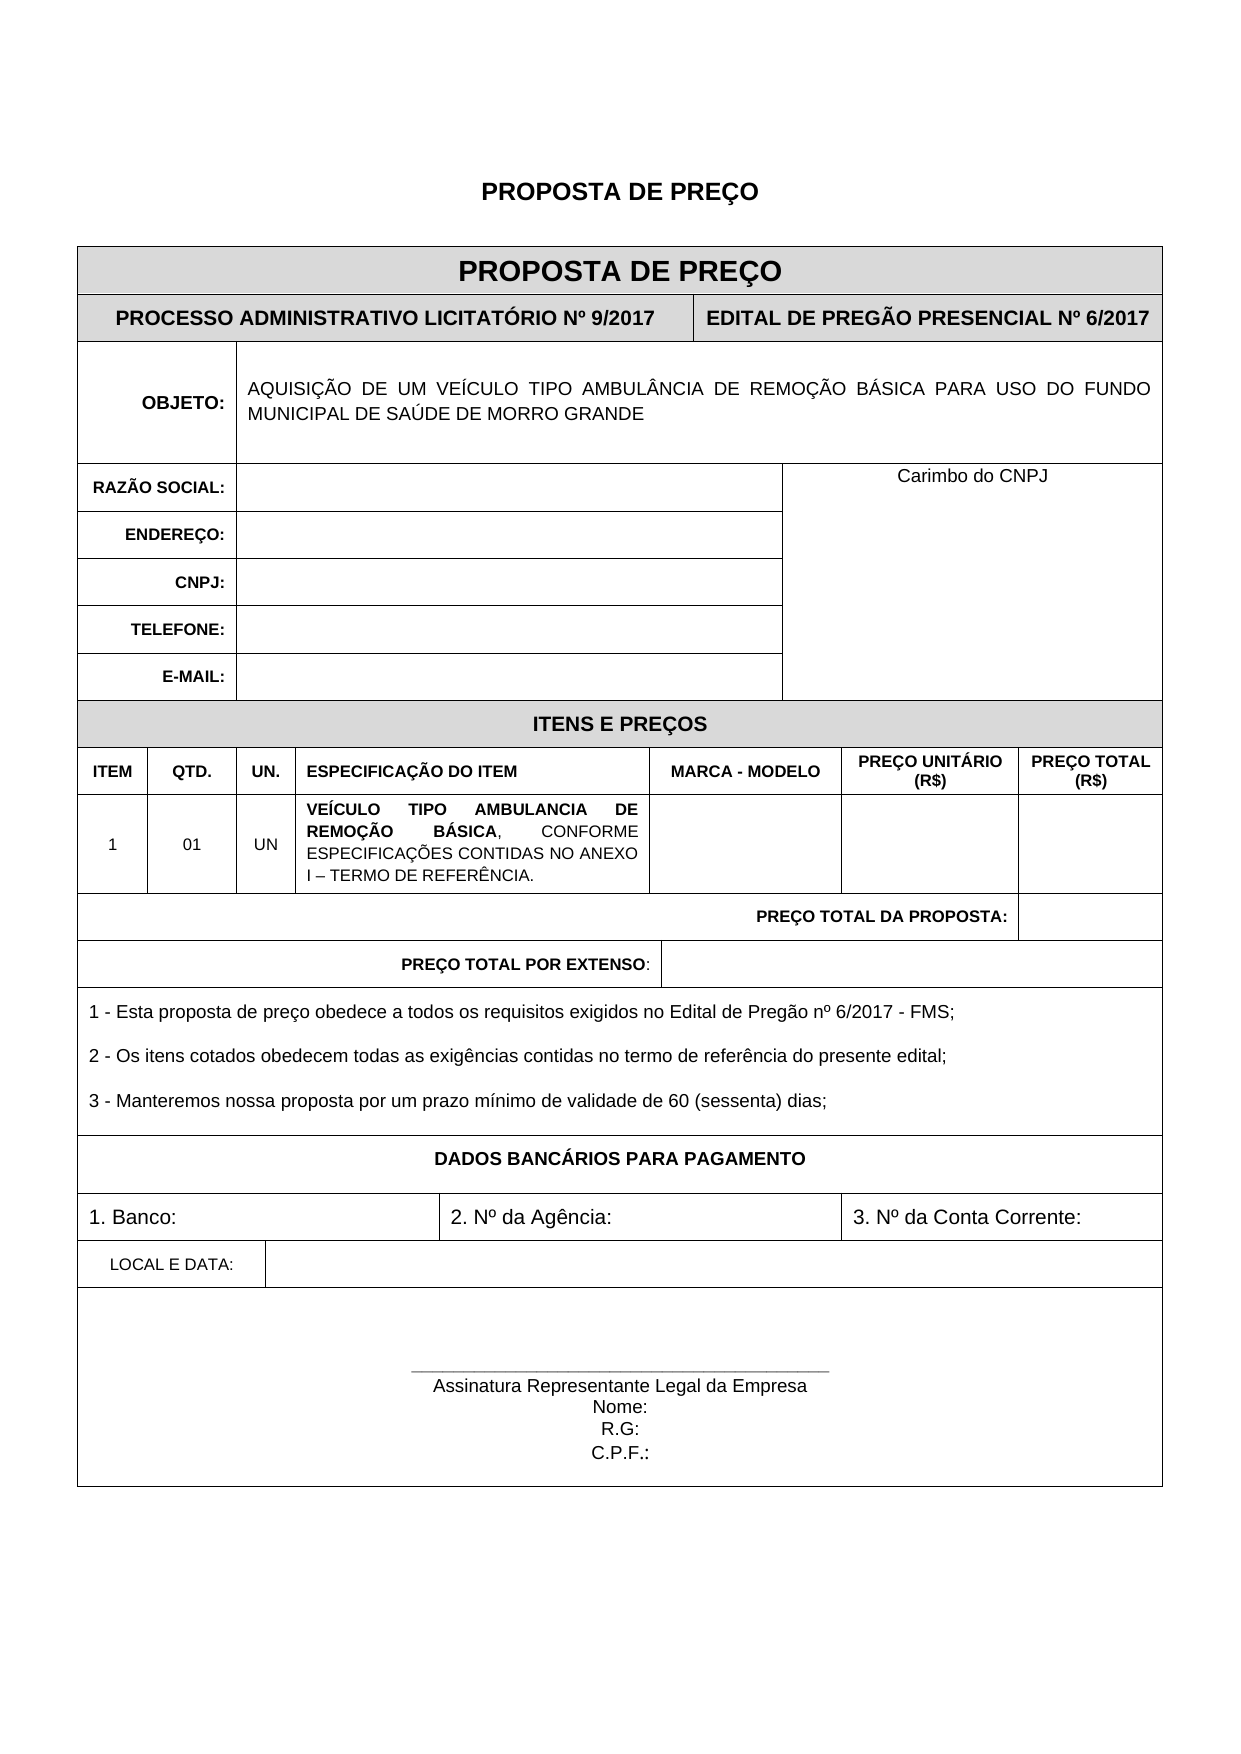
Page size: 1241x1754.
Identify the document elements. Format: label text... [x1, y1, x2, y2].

table_cell PREÇO UNITÁRIO (R$) [842, 748, 1018, 794]
table_cell UN [237, 795, 295, 892]
table_cell TELEFONE: [78, 606, 236, 652]
table_cell [237, 512, 782, 558]
table_cell ITENS E PREÇOS [78, 701, 1162, 747]
table_cell UN. [237, 748, 295, 794]
table_cell RAZÃO SOCIAL: [78, 464, 236, 511]
table_cell QTD. [148, 748, 236, 794]
table_cell [237, 606, 782, 652]
table_cell ________________________________________ Assinatura Representante Legal da Empresa Nome: R.G: C.P.F.: [78, 1288, 1162, 1486]
table_cell DADOS BANCÁRIOS PARA PAGAMENTO [78, 1136, 1162, 1193]
table_cell 1. Banco: [78, 1194, 439, 1240]
table_cell MARCA - MODELO [650, 748, 841, 794]
table_cell [237, 464, 782, 511]
table_cell [1019, 894, 1162, 940]
table_cell [662, 941, 1162, 987]
table_cell [1019, 795, 1162, 892]
table_cell ENDEREÇO: [78, 512, 236, 558]
table_cell PREÇO TOTAL (R$) [1019, 748, 1162, 794]
table_cell OBJETO: [78, 342, 236, 463]
table_header PROPOSTA DE PREÇO [78, 247, 1162, 293]
table_cell AQUISIÇÃO DE UM VEÍCULO TIPO AMBULÂNCIA DE REMOÇÃO BÁSICA PARA USO DO FUNDO MUNICIPAL DE SAÚDE DE MORRO GRANDE [237, 342, 1162, 463]
table_cell [842, 795, 1018, 892]
table_cell PREÇO TOTAL POR EXTENSO: [78, 941, 661, 987]
table_cell ESPECIFICAÇÃO DO ITEM [296, 748, 649, 794]
text PROPOSTA DE PREÇO [89, 177, 1152, 206]
table_cell [650, 795, 841, 892]
table_cell 01 [148, 795, 236, 892]
table_cell Carimbo do CNPJ [783, 464, 1162, 700]
table_cell 2. Nº da Agência: [440, 1194, 841, 1240]
table_cell E-MAIL: [78, 654, 236, 700]
table_cell PREÇO TOTAL DA PROPOSTA: [78, 894, 1018, 940]
table_cell VEÍCULO TIPO AMBULANCIA DE REMOÇÃO BÁSICA, CONFORME ESPECIFICAÇÕES CONTIDAS NO ANEXO I – TERMO DE REFERÊNCIA. [296, 795, 649, 892]
table_cell LOCAL E DATA: [78, 1241, 265, 1287]
table_cell ITEM [78, 748, 147, 794]
table_cell 1 - Esta proposta de preço obedece a todos os requisitos exigidos no Edital de Pregão nº 6/2017 - FMS; 2 - Os itens cotados obedecem todas as exigências contidas no termo de referência do presente edital; 3 - Manteremos nossa proposta por um prazo mínimo de validade de 60 (sessenta) dias; [78, 988, 1162, 1134]
table_cell 3. Nº da Conta Corrente: [842, 1194, 1162, 1240]
table_cell 1 [78, 795, 147, 892]
table_cell [237, 559, 782, 605]
table_cell [266, 1241, 1162, 1287]
table_cell EDITAL DE PREGÃO PRESENCIAL Nº 6/2017 [694, 295, 1162, 341]
table_cell CNPJ: [78, 559, 236, 605]
table_cell [237, 654, 782, 700]
table_cell PROCESSO ADMINISTRATIVO LICITATÓRIO Nº 9/2017 [78, 295, 693, 341]
